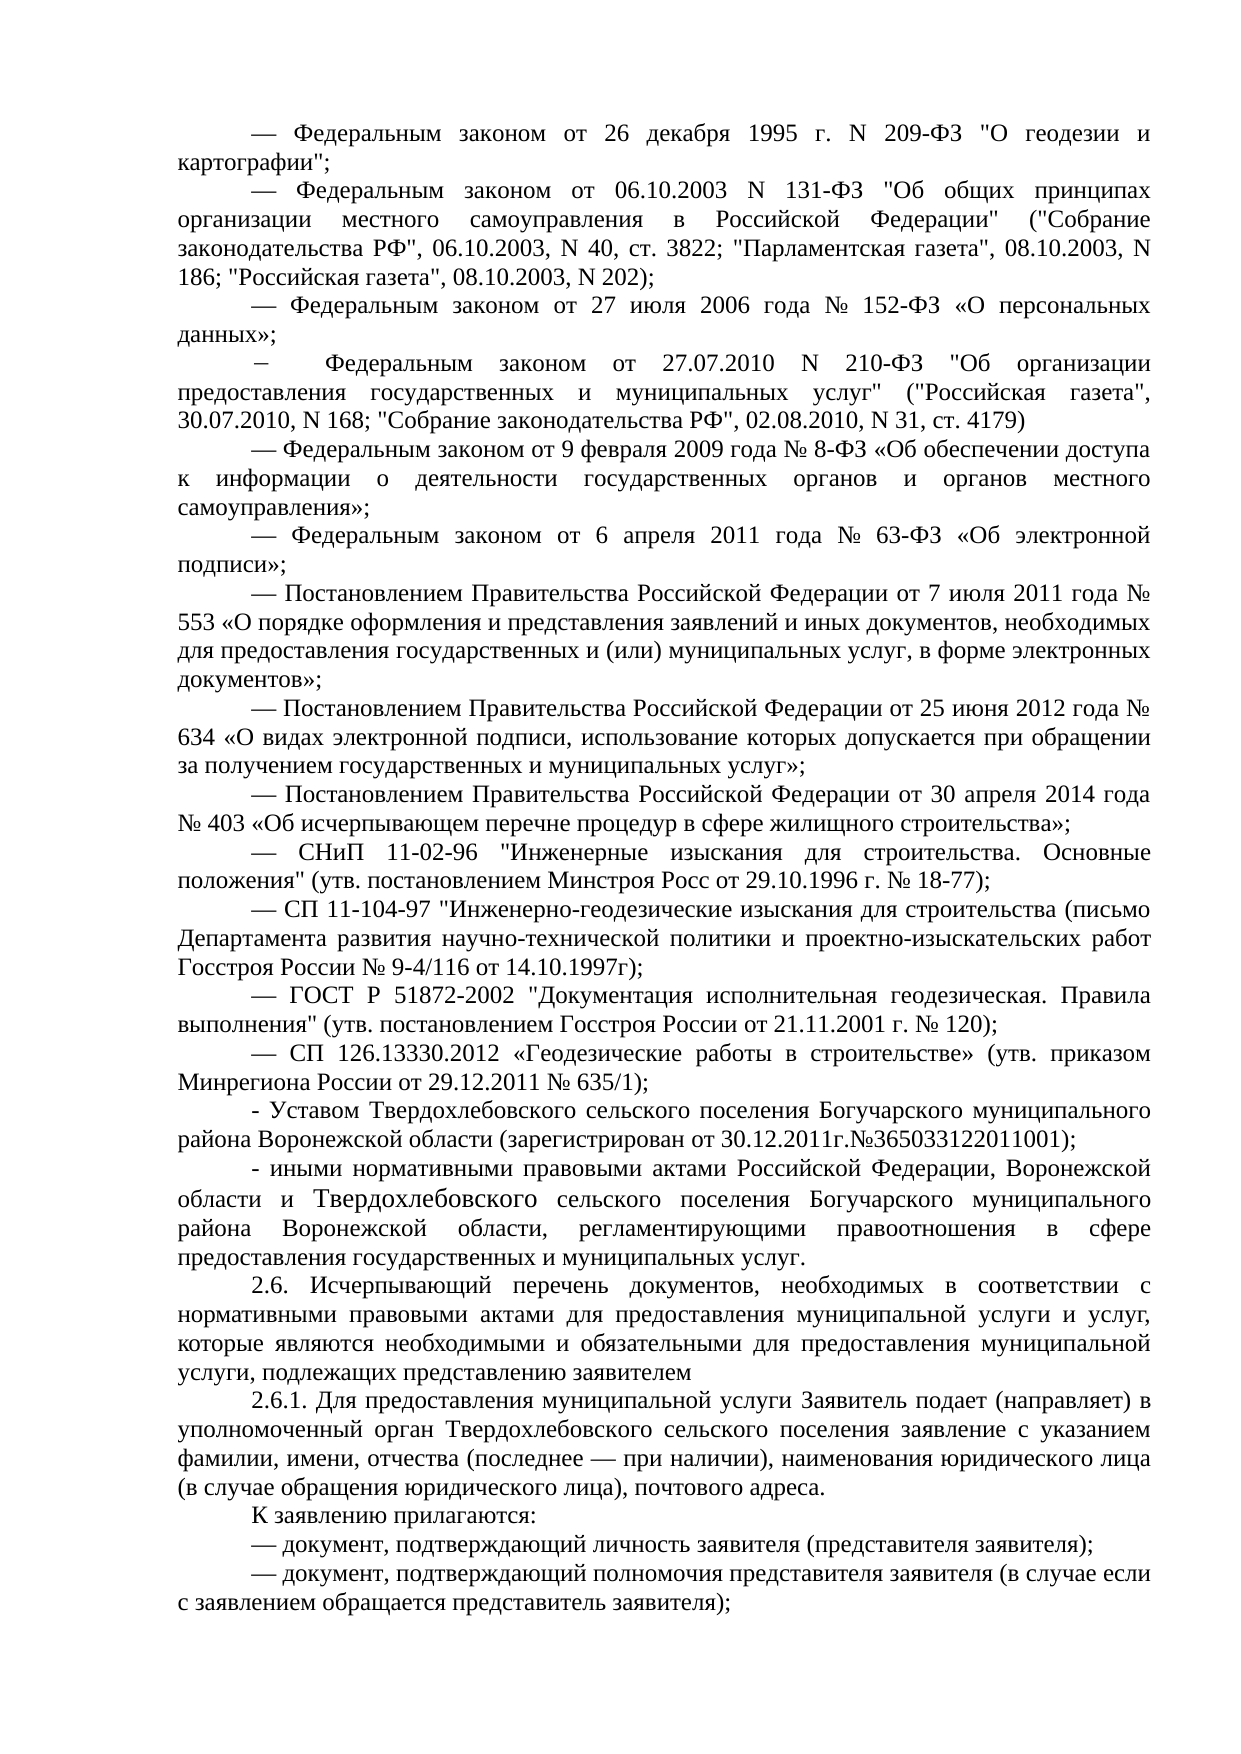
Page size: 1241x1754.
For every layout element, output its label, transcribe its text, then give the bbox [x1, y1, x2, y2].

text — СП 126.13330.2012 «Геодезические работы в строительстве» (утв. приказом Минрегиона России от 29.12.2011 № 635/1); [177, 1038, 1152, 1096]
text — Постановлением Правительства Российской Федерации от 25 июня 2012 года № 634 «О видах электронной подписи, использование которых допускается при обращении за получением государственных и муниципальных услуг»; [177, 693, 1152, 779]
text 2.6.1. Для предоставления муниципальной услуги Заявитель подает (направляет) в уполномоченный орган Твердохлебовского сельского поселения заявление с указанием фамилии, имени, отчества (последнее — при наличии), наименования юридического лица (в случае обращения юридического лица), почтового адреса. [177, 1386, 1152, 1501]
text — документ, подтверждающий личность заявителя (представителя заявителя); [177, 1529, 1152, 1558]
text — ГОСТ Р 51872-2002 "Документация исполнительная геодезическая. Правила выполнения" (утв. постановлением Госстроя России от 21.11.2001 г. № 120); [177, 981, 1152, 1038]
text 2.6. Исчерпывающий перечень документов, необходимых в соответствии с нормативными правовыми актами для предоставления муниципальной услуги и услуг, которые являются необходимыми и обязательными для предоставления муниципальной услуги, подлежащих представлению заявителем [177, 1271, 1152, 1386]
text - иными нормативными правовыми актами Российской Федерации, Воронежской области и Твердохлебовского сельского поселения Богучарского муниципального района Воронежской области, регламентирующими правоотношения в сфере предоставления государственных и муниципальных услуг. [177, 1153, 1152, 1271]
text — Федеральным законом от 27 июля 2006 года № 152-ФЗ «О персональных данных»; [177, 291, 1152, 348]
text — СП 11-104-97 "Инженерно-геодезические изыскания для строительства (письмо Департамента развития научно-технической политики и проектно-изыскательских работ Госстроя России № 9-4/116 от 14.10.1997г); [177, 894, 1152, 981]
text К заявлению прилагаются: [177, 1501, 1152, 1529]
text — Постановлением Правительства Российской Федерации от 30 апреля 2014 года № 403 «Об исчерпывающем перечне процедур в сфере жилищного строительства»; [177, 779, 1152, 837]
text — Постановлением Правительства Российской Федерации от 7 июля 2011 года № 553 «О порядке оформления и представления заявлений и иных документов, необходимых для предоставления государственных и (или) муниципальных услуг, в форме электронных документов»; [177, 578, 1152, 693]
list Федеральным законом от 27.07.2010 N 210-ФЗ "Об организации предоставления государственных и муниципальных услуг" ("Российская газета", 30.07.2010, N 168; "Собрание законодательства РФ", 02.08.2010, N 31, ст. 4179) [177, 348, 1152, 434]
text — документ, подтверждающий полномочия представителя заявителя (в случае если с заявлением обращается представитель заявителя); [177, 1558, 1152, 1616]
text — Федеральным законом от 26 декабря 1995 г. N 209-ФЗ "О геодезии и картографии"; [177, 118, 1152, 176]
text - Уставом Твердохлебовского сельского поселения Богучарского муниципального района Воронежской области (зарегистрирован от 30.12.2011г.№365033122011001); [177, 1096, 1152, 1153]
text — Федеральным законом от 6 апреля 2011 года № 63-ФЗ «Об электронной подписи»; [177, 521, 1152, 578]
text — Федеральным законом от 06.10.2003 N 131-ФЗ "Об общих принципах организации местного самоуправления в Российской Федерации" ("Собрание законодательства РФ", 06.10.2003, N 40, ст. 3822; "Парламентская газета", 08.10.2003, N 186; "Российская газета", 08.10.2003, N 202); [177, 176, 1152, 291]
text — Федеральным законом от 9 февраля 2009 года № 8-ФЗ «Об обеспечении доступа к информации о деятельности государственных органов и органов местного самоуправления»; [177, 434, 1152, 521]
text — СНиП 11-02-96 "Инженерные изыскания для строительства. Основные положения" (утв. постановлением Минстроя Росс от 29.10.1996 г. № 18-77); [177, 837, 1152, 894]
